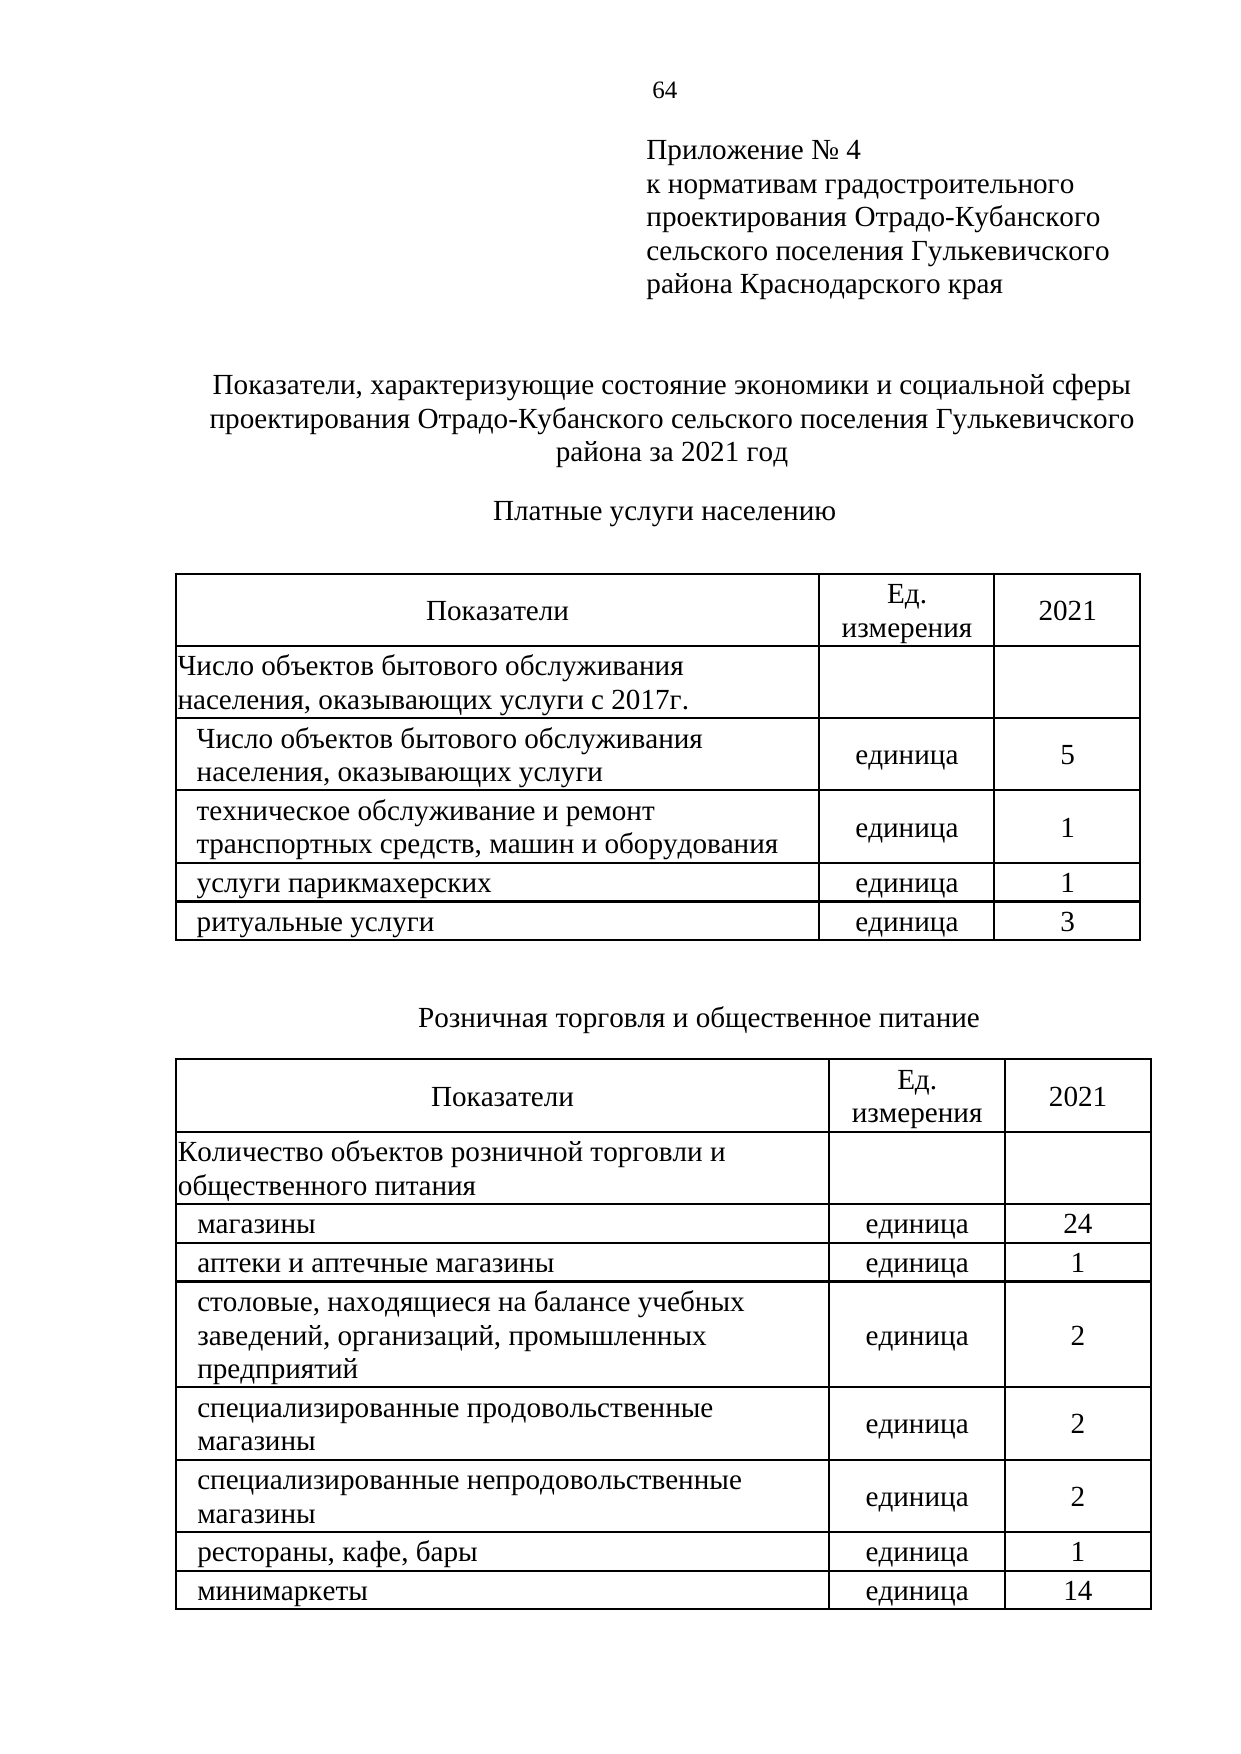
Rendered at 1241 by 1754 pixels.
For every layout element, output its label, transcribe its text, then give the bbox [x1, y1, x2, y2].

table_cell единица [830, 1205, 1004, 1242]
table_header Ед. измерения [830, 1060, 1004, 1131]
table_cell единица [830, 1572, 1004, 1608]
table_cell ритуальные услуги [177, 903, 818, 939]
table_header Приложение № 4 к нормативам градостроительного проектирования Отрадо-Кубанского сельского поселения Гулькевичского района Краснодарского края [635, 133, 1144, 300]
table_header Ед. измерения [820, 575, 993, 645]
table_cell аптеки и аптечные магазины [177, 1244, 828, 1280]
table_cell Количество объектов розничной торговли и общественного питания [177, 1133, 828, 1203]
table_cell Число объектов бытового обслуживания населения, оказывающих услуги [177, 719, 818, 789]
table_cell 1 [995, 864, 1139, 900]
table_cell минимаркеты [177, 1572, 828, 1608]
text Показатели, характеризующие состояние экономики и социальной сферы проектирования Отрадо-Кубанского сельского поселения Гулькевичского района за 2021 год [192, 367, 1152, 468]
table_cell 1 [1006, 1244, 1150, 1280]
table_cell услуги парикмахерских [177, 864, 818, 900]
text Розничная торговля и общественное питание [177, 1000, 1152, 1033]
table_cell 14 [1006, 1572, 1150, 1608]
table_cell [177, 1388, 828, 1458]
table_cell 1 [995, 791, 1139, 862]
table_cell [820, 647, 993, 717]
table_header 2021 [1006, 1060, 1150, 1131]
table_header Показатели [177, 575, 818, 645]
table_cell единица [830, 1283, 1004, 1386]
table_cell 5 [995, 719, 1139, 789]
table_cell единица [820, 903, 993, 939]
table_cell 2 [1006, 1283, 1150, 1386]
table_cell единица [820, 864, 993, 900]
table_cell [830, 1133, 1004, 1203]
table_cell 2 [1006, 1461, 1150, 1531]
table_header Показатели [177, 1060, 828, 1131]
table_cell единица [830, 1461, 1004, 1531]
table_cell единица [820, 791, 993, 862]
table_cell [1006, 1133, 1150, 1203]
table_cell единица [830, 1244, 1004, 1280]
text Платные услуги населению [177, 493, 1152, 526]
table_cell единица [830, 1388, 1004, 1458]
table_cell специализированные непродовольственные магазины [177, 1461, 828, 1531]
table_cell 24 [1006, 1205, 1150, 1242]
table_cell Число объектов бытового обслуживания населения, оказывающих услуги c 2017г. [177, 647, 818, 717]
table_cell 3 [995, 903, 1139, 939]
table_cell 2 [1006, 1388, 1150, 1458]
table_cell техническое обслуживание и ремонт транспортных средств, машин и оборудования [177, 791, 818, 862]
table_cell 1 [1006, 1533, 1150, 1569]
table_cell единица [820, 719, 993, 789]
table_cell столовые, находящиеся на балансе учебных заведений, организаций, промышленных предприятий [177, 1283, 828, 1386]
table_cell [995, 647, 1139, 717]
table_cell магазины [177, 1205, 828, 1242]
table_cell рестораны, кафе, бары [177, 1533, 828, 1569]
table_cell единица [830, 1533, 1004, 1569]
table_header 2021 [995, 575, 1139, 645]
